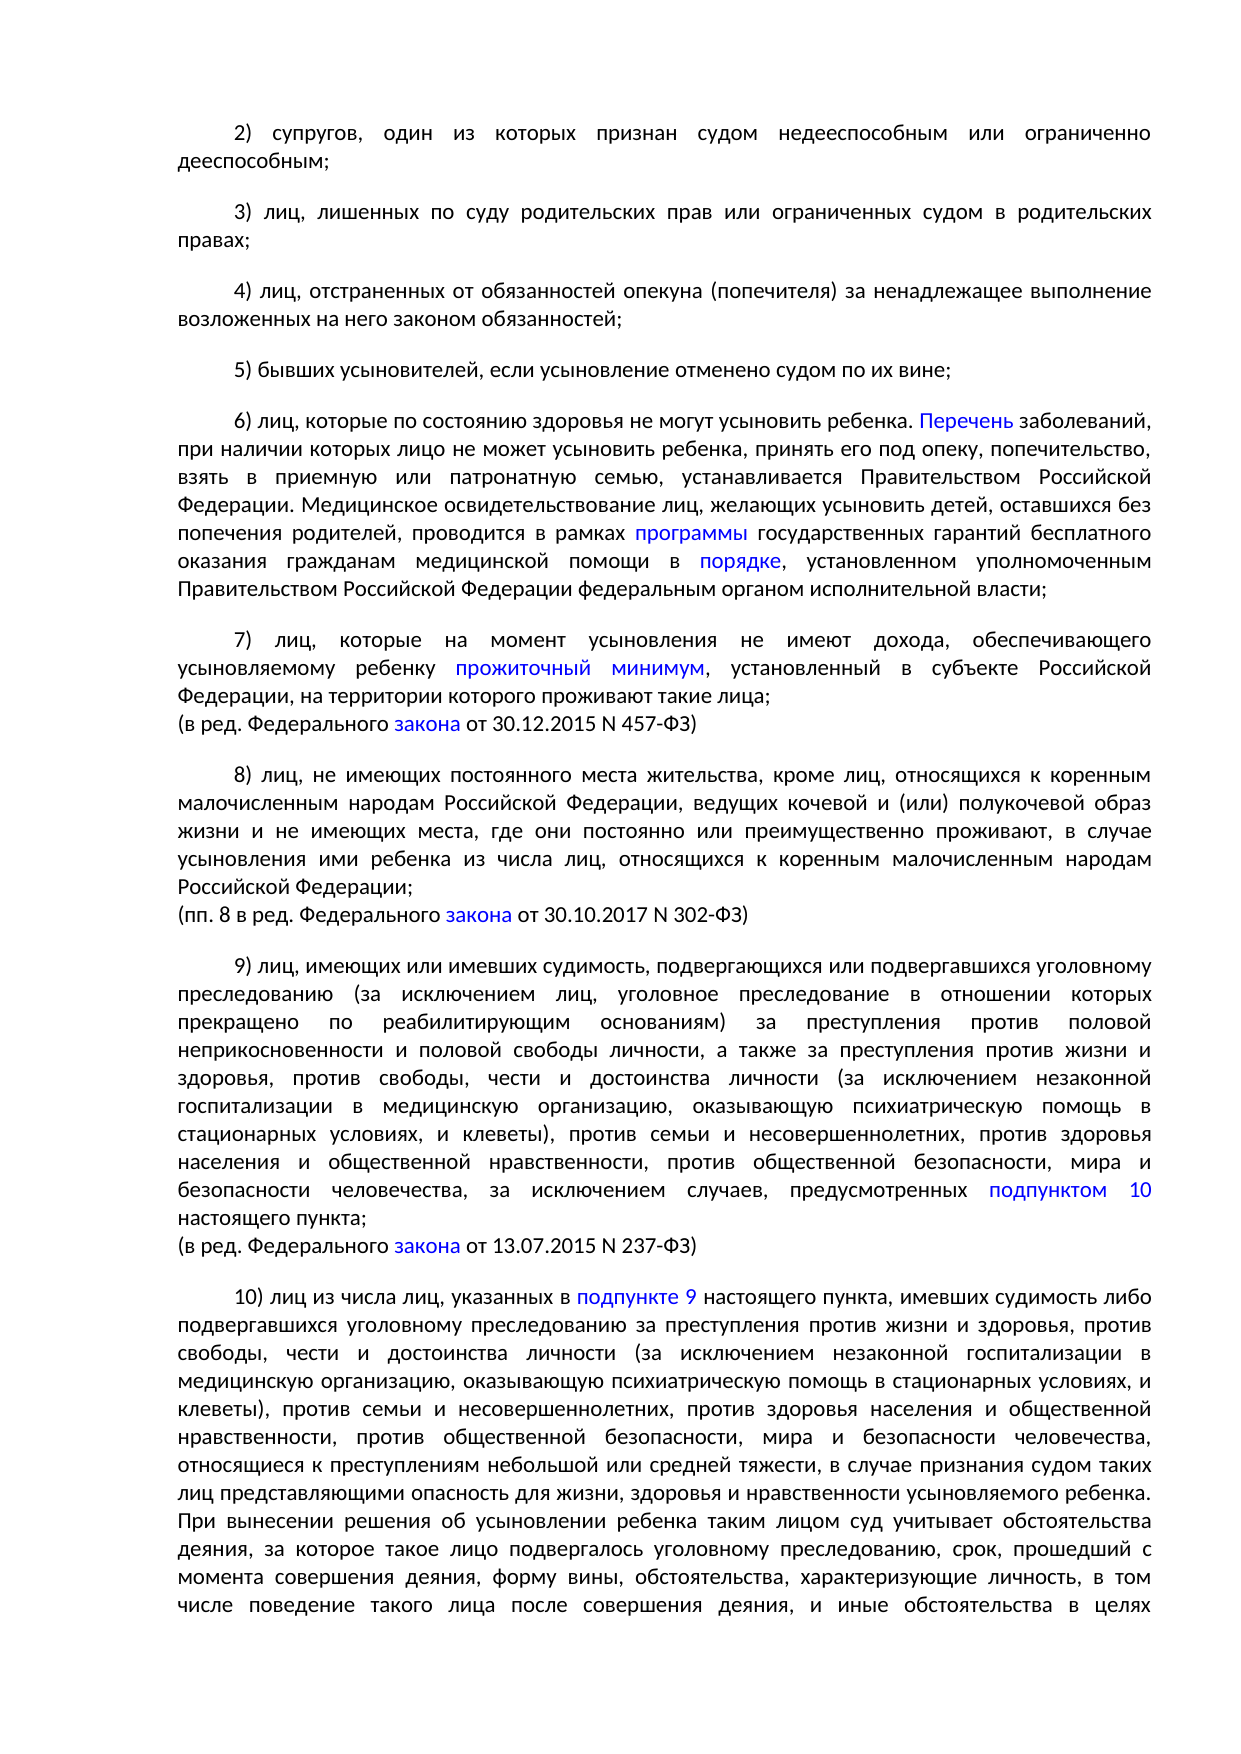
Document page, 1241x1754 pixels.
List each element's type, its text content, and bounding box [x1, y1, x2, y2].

text 9) лиц, имеющих или имевших судимость, подвергающихся или подвергавшихся уголовному преследованию (за исключением лиц, уголовное преследование в отношении которых прекращено по реабилитирующим основаниям) за преступления против половой неприкосновенности и половой свободы личности, а также за преступления против жизни и здоровья, против свободы, чести и достоинства личности (за исключением незаконной госпитализации в медицинскую организацию, оказывающую психиатрическую помощь в стационарных условиях, и клеветы), против семьи и несовершеннолетних, против здоровья населения и общественной нравственности, против общественной безопасности, мира и безопасности человечества, за исключением случаев, предусмотренных подпунктом 10 настоящего пункта; [177, 951, 1152, 1231]
text 5) бывших усыновителей, если усыновление отменено судом по их вине; [177, 355, 1152, 383]
text 7) лиц, которые на момент усыновления не имеют дохода, обеспечивающего усыновляемому ребенку прожиточный минимум, установленный в субъекте Российской Федерации, на территории которого проживают такие лица; [177, 625, 1152, 709]
text 8) лиц, не имеющих постоянного места жительства, кроме лиц, относящихся к коренным малочисленным народам Российской Федерации, ведущих кочевой и (или) полукочевой образ жизни и не имеющих места, где они постоянно или преимущественно проживают, в случае усыновления ими ребенка из числа лиц, относящихся к коренным малочисленным народам Российской Федерации; [177, 760, 1152, 900]
text (в ред. Федерального закона от 30.12.2015 N 457-ФЗ) [177, 709, 1152, 737]
text (пп. 8 в ред. Федерального закона от 30.10.2017 N 302-ФЗ) [177, 900, 1152, 928]
text 2) супругов, один из которых признан судом недееспособным или ограниченно дееспособным; [177, 118, 1152, 174]
text (в ред. Федерального закона от 13.07.2015 N 237-ФЗ) [177, 1231, 1152, 1259]
text 3) лиц, лишенных по суду родительских прав или ограниченных судом в родительских правах; [177, 197, 1152, 253]
text 4) лиц, отстраненных от обязанностей опекуна (попечителя) за ненадлежащее выполнение возложенных на него законом обязанностей; [177, 276, 1152, 332]
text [177, 1282, 1152, 1618]
text 6) лиц, которые по состоянию здоровья не могут усыновить ребенка. Перечень заболеваний, при наличии которых лицо не может усыновить ребенка, принять его под опеку, попечительство, взять в приемную или патронатную семью, устанавливается Правительством Российской Федерации. Медицинское освидетельствование лиц, желающих усыновить детей, оставшихся без попечения родителей, проводится в рамках программы государственных гарантий бесплатного оказания гражданам медицинской помощи в порядке, установленном уполномоченным Правительством Российской Федерации федеральным органом исполнительной власти; [177, 406, 1152, 602]
